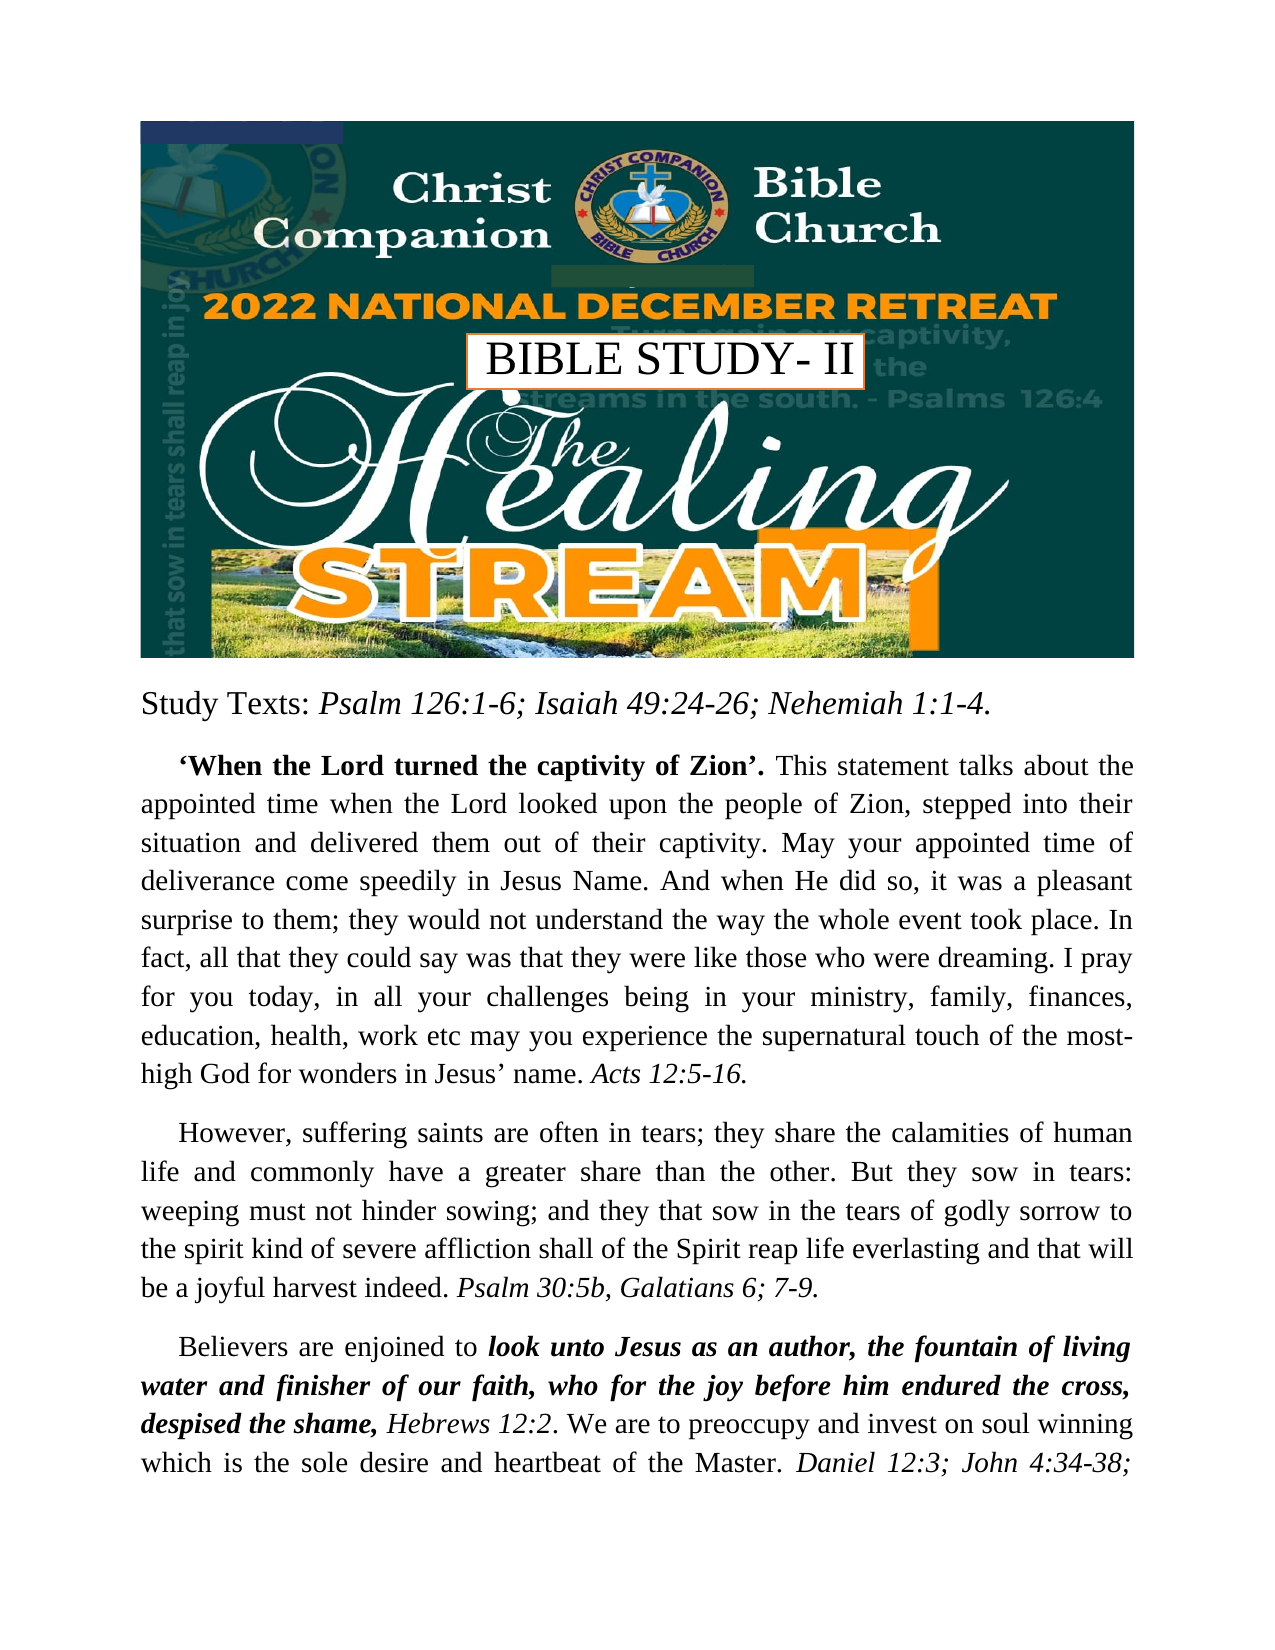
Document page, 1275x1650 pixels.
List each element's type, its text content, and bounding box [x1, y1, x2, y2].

text However, suffering saints are often in tears; they share the calamities of human life and commonly have a greater share than the other. But they sow in tears: weeping must not hinder sowing; and they that sow in the tears of godly sorrow to the spirit kind of severe affliction shall of the Spirit reap life everlasting and that will be a joyful harvest indeed. Psalm 30:5b, Galatians 6; 7-9. [141, 1116, 1134, 1303]
text Study Texts: Psalm 126:1-6; Isaiah 49:24-26; Nehemiah 1:1-4. [141, 683, 1134, 721]
picture [140, 121, 1135, 658]
text ‘When the Lord turned the captivity of Zion’. This statement talks about the appointed time when the Lord looked upon the people of Zion, stepped into their situation and delivered them out of their captivity. May your appointed time of deliverance come speedily in Jesus Name. And when He did so, it was a pleasant surprise to them; they would not understand the way the whole event took place. In fact, all that they could say was that they were like those who were dreaming. I pray for you today, in all your challenges being in your ministry, family, finances, education, health, work etc may you experience the supernatural touch of the most- high God for wonders in Jesus’ name. Acts 12:5-16. [141, 748, 1134, 1090]
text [141, 1329, 1134, 1478]
